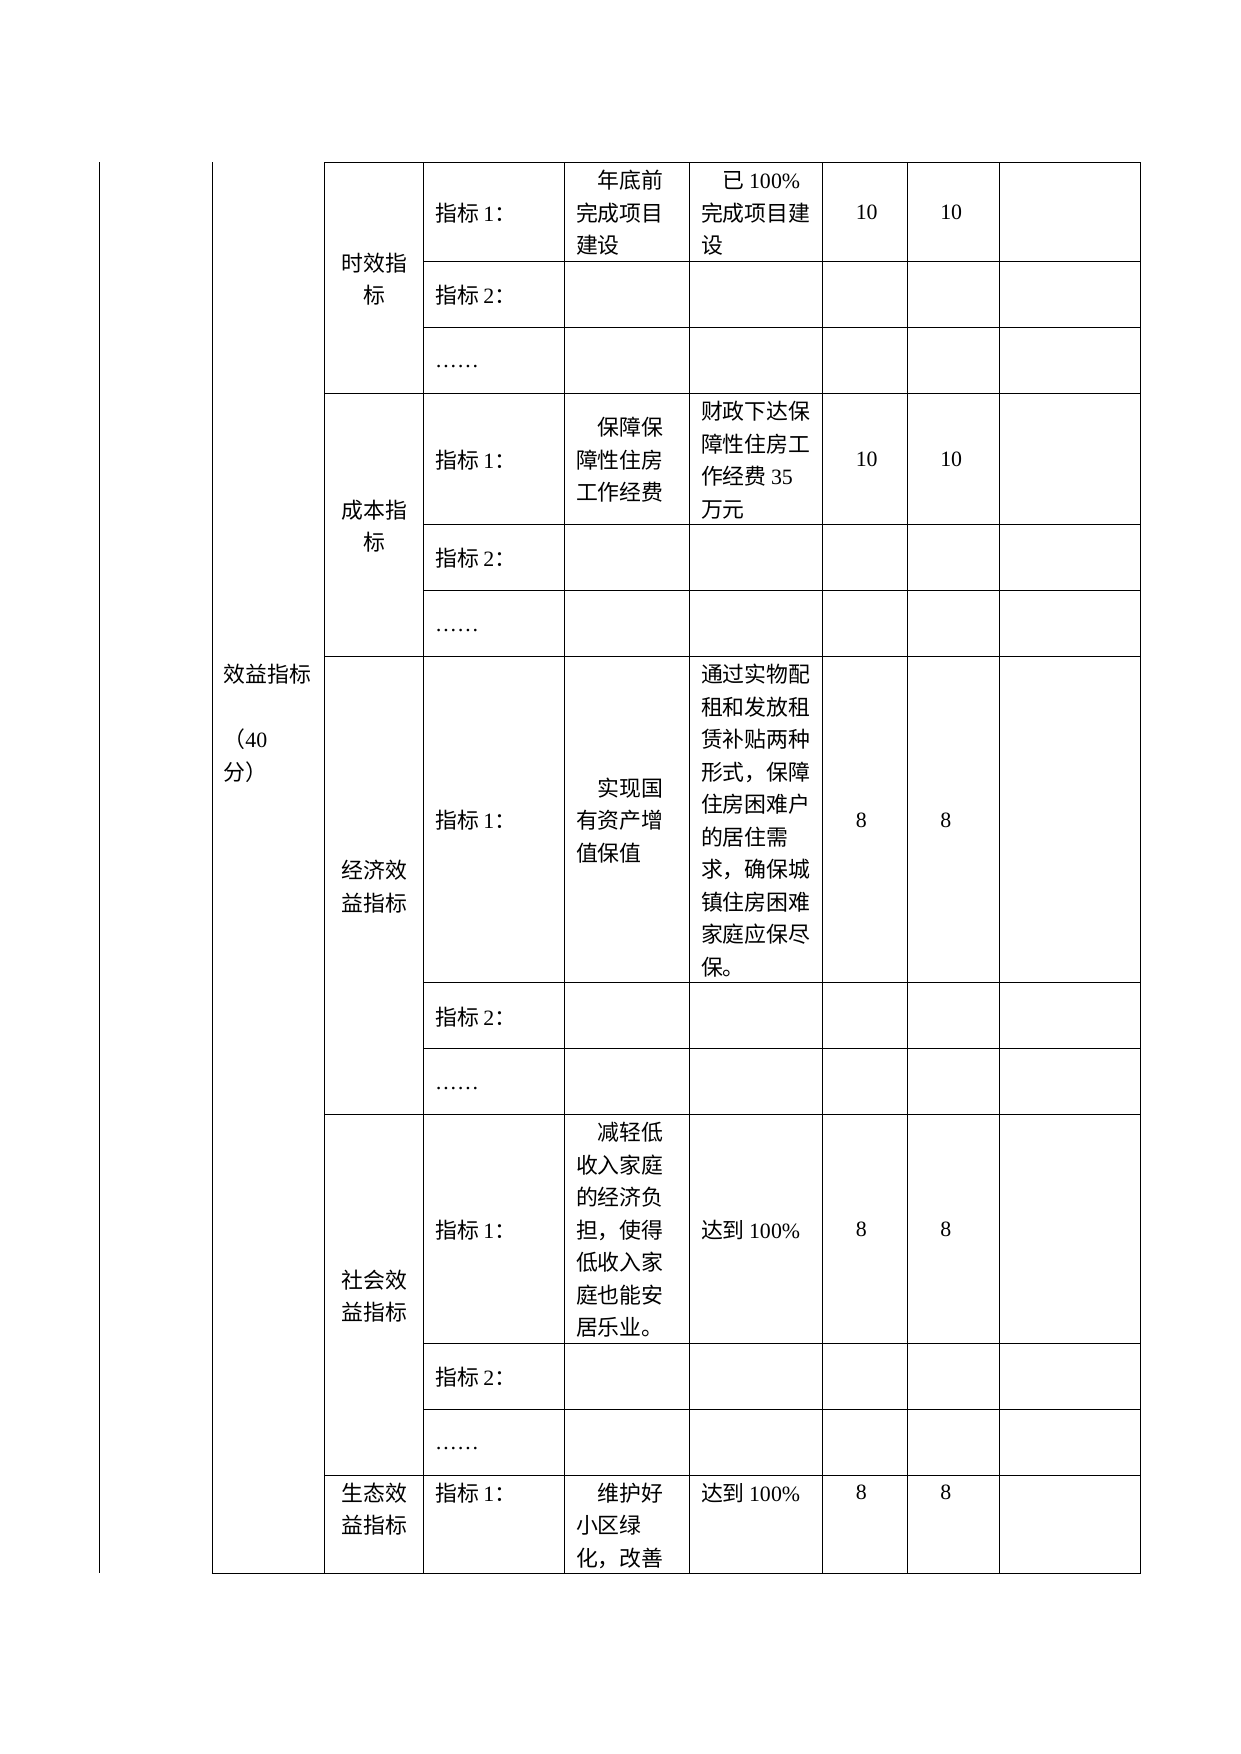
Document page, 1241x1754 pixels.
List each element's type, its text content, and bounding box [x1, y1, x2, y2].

table_cell [908, 591, 999, 656]
table_cell [690, 983, 822, 1048]
table_cell [1000, 1049, 1140, 1114]
table_cell [565, 328, 689, 393]
table_cell 10 [823, 163, 907, 261]
table_cell 社会效 益指标 [325, 1115, 423, 1474]
table_cell 指标2： [424, 262, 564, 327]
table_cell 经济效 益指标 [325, 657, 423, 1114]
table_cell [1000, 163, 1140, 261]
table_cell [908, 328, 999, 393]
table_cell [565, 1344, 689, 1408]
table_cell [1000, 1115, 1140, 1342]
table_cell 指标1： [424, 657, 564, 982]
table_cell [1000, 591, 1140, 656]
table_cell [823, 328, 907, 393]
table_cell [1000, 262, 1140, 327]
table_cell 10 [908, 163, 999, 261]
table_cell 指标1： [424, 1115, 564, 1342]
table_cell 8 [823, 657, 907, 982]
table_cell 实现国有资产增值保值 [565, 657, 689, 982]
table_cell [690, 525, 822, 590]
table_cell [565, 1049, 689, 1114]
table_cell [823, 262, 907, 327]
table_cell 时效指标 [325, 163, 423, 393]
table_cell …… [424, 328, 564, 393]
table_cell 维护好小区绿化，改善公租房的居住环境 [565, 1476, 689, 1573]
table_cell 8 [908, 657, 999, 982]
table_cell [823, 1410, 907, 1474]
table_cell 通过实物配租和发放租赁补贴两种形式，保障住房困难户的居住需求，确保城镇住房困难家庭应保尽保。 [690, 657, 822, 982]
table_cell [823, 591, 907, 656]
table_cell 指标1： [424, 394, 564, 524]
table_cell …… [424, 1049, 564, 1114]
table_cell 生态效 益指标 [325, 1476, 423, 1573]
table_cell 8 [823, 1476, 907, 1573]
table_cell 8 [908, 1115, 999, 1342]
table_cell [908, 525, 999, 590]
table_cell [1000, 394, 1140, 524]
table_cell …… [424, 1410, 564, 1474]
table_cell 指标2： [424, 525, 564, 590]
table_cell [565, 591, 689, 656]
table_cell [1000, 525, 1140, 590]
table_cell [908, 1410, 999, 1474]
table_cell [1000, 983, 1140, 1048]
table_cell [823, 1344, 907, 1408]
table_cell [1000, 1410, 1140, 1474]
table_cell …… [424, 591, 564, 656]
table_cell [823, 525, 907, 590]
table_cell [908, 262, 999, 327]
table_cell 10 [908, 394, 999, 524]
table_cell 财政下达保障性住房工作经费35万元 [690, 394, 822, 524]
table_cell 成本指标 [325, 394, 423, 656]
table_cell 保障保障性住房工作经费 [565, 394, 689, 524]
table_cell 效益指标 （40分） [213, 656, 324, 1573]
table_cell [1000, 657, 1140, 982]
table_cell [823, 983, 907, 1048]
table_cell [565, 1410, 689, 1474]
table_cell 8 [823, 1115, 907, 1342]
table_cell [690, 1410, 822, 1474]
table_cell [908, 1344, 999, 1408]
table_cell 减轻低收入家庭的经济负担，使得低收入家庭也能安居乐业。 [565, 1115, 689, 1342]
table_cell 指标2： [424, 1344, 564, 1408]
table_cell [565, 525, 689, 590]
table_cell [690, 591, 822, 656]
table_cell 指标2： [424, 983, 564, 1048]
table_cell [565, 262, 689, 327]
table_cell [565, 983, 689, 1048]
table_cell 指标1： [424, 163, 564, 261]
table_cell 8 [908, 1476, 999, 1573]
table_cell [690, 1049, 822, 1114]
table_cell [908, 983, 999, 1048]
table_cell [1000, 1344, 1140, 1408]
table_cell [690, 328, 822, 393]
table_cell 年底前完成项目建设 [565, 163, 689, 261]
table_cell 10 [823, 394, 907, 524]
table_cell [908, 1049, 999, 1114]
table_cell [1000, 1476, 1140, 1573]
table_cell [690, 262, 822, 327]
table_cell 已100%完成项目建设 [690, 163, 822, 261]
table_cell 达到100% [690, 1476, 822, 1573]
table_cell [690, 1344, 822, 1408]
table_cell [1000, 328, 1140, 393]
table_cell 达到100% [690, 1115, 822, 1342]
table_cell 指标1： [424, 1476, 564, 1573]
table_cell [823, 1049, 907, 1114]
